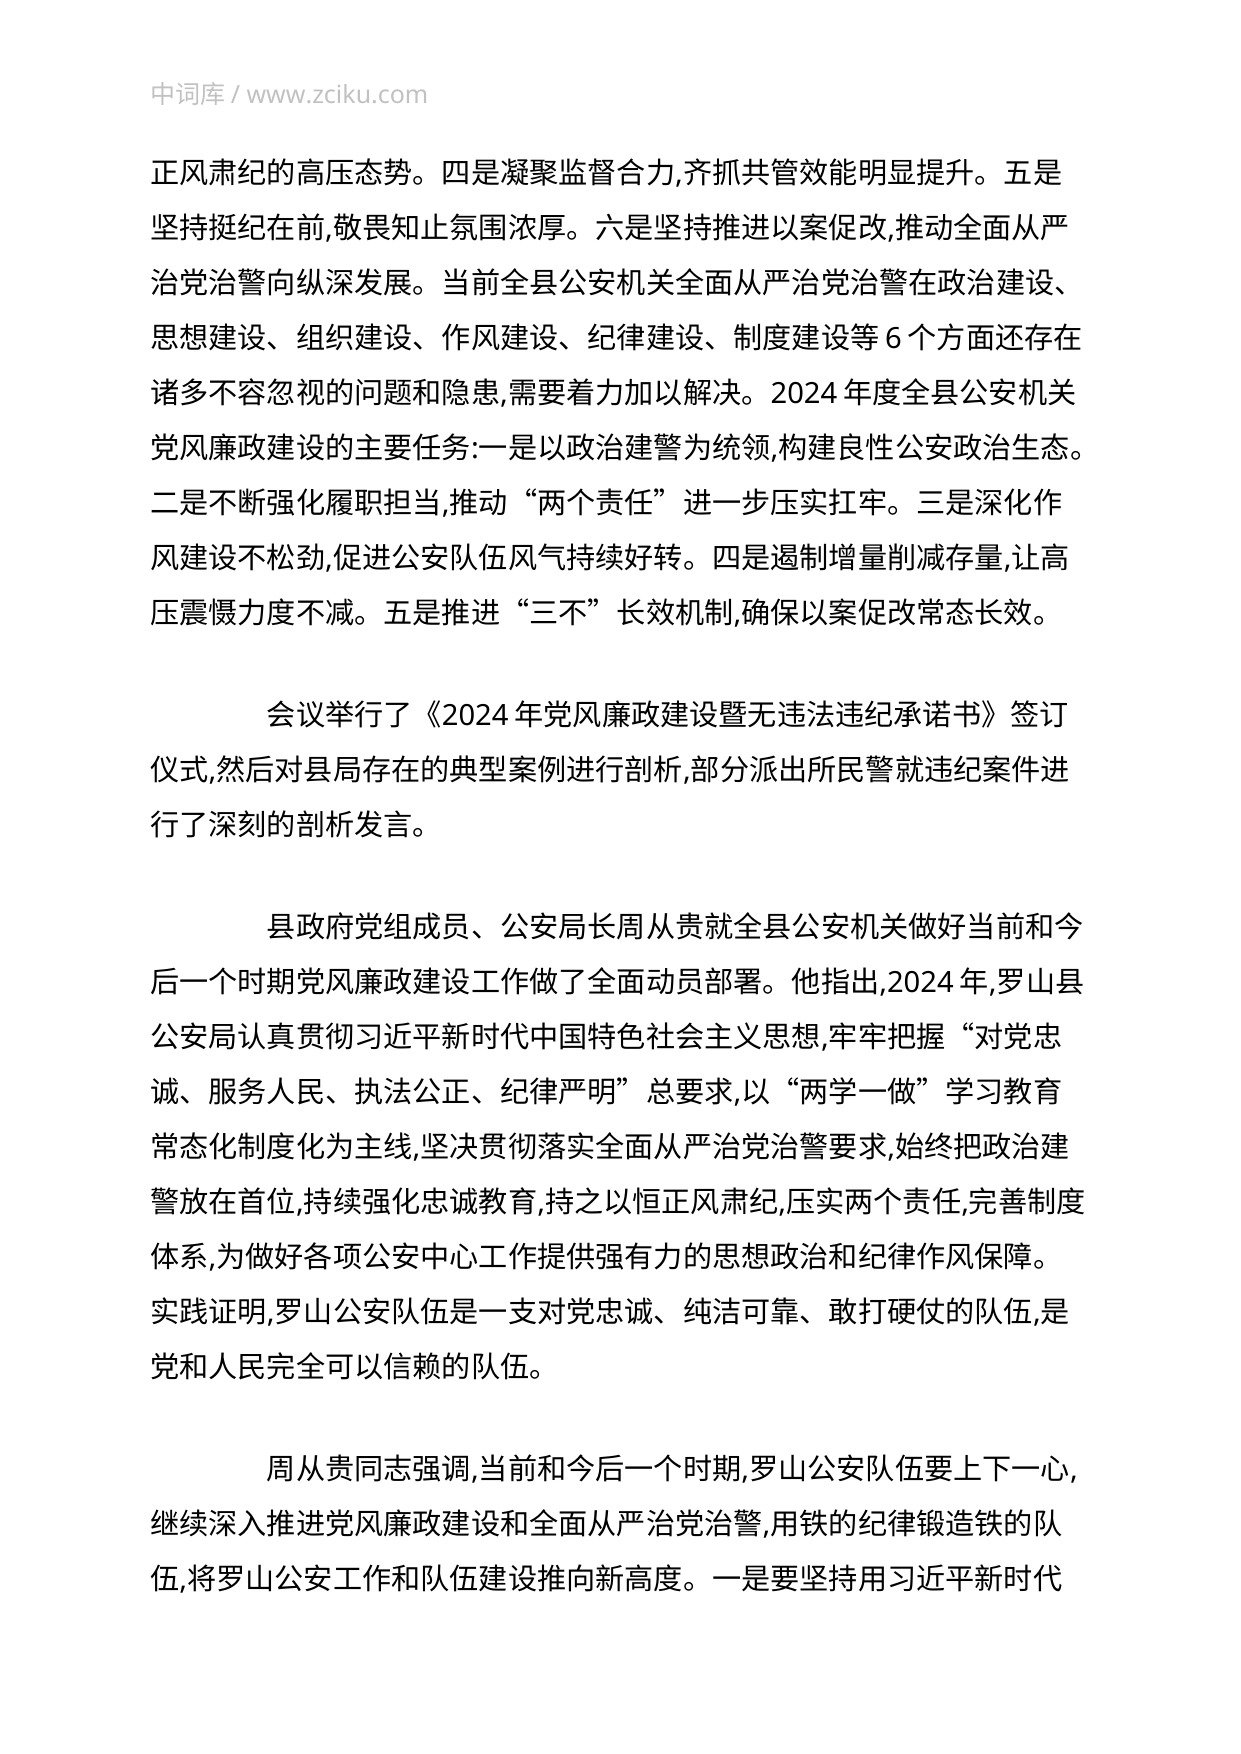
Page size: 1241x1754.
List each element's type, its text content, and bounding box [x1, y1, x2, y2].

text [150, 150, 1090, 632]
text 会议举行了《2024年党风廉政建设暨无违法违纪承诺书》签订仪式,然后对县局存在的典型案例进行剖析,部分派出所民警就违纪案件进行了深刻的剖析发言。 [150, 692, 1090, 844]
text 县政府党组成员、公安局长周从贵就全县公安机关做好当前和今后一个时期党风廉政建设工作做了全面动员部署。他指出,2024年,罗山县公安局认真贯彻习近平新时代中国特色社会主义思想,牢牢把握“对党忠诚、服务人民、执法公正、纪律严明”总要求,以“两学一做”学习教育常态化制度化为主线,坚决贯彻落实全面从严治党治警要求,始终把政治建警放在首位,持续强化忠诚教育,持之以恒正风肃纪,压实两个责任,完善制度体系,为做好各项公安中心工作提供强有力的思想政治和纪律作风保障。实践证明,罗山公安队伍是一支对党忠诚、纯洁可靠、敢打硬仗的队伍,是党和人民完全可以信赖的队伍。 [150, 904, 1090, 1386]
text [150, 1445, 1090, 1598]
